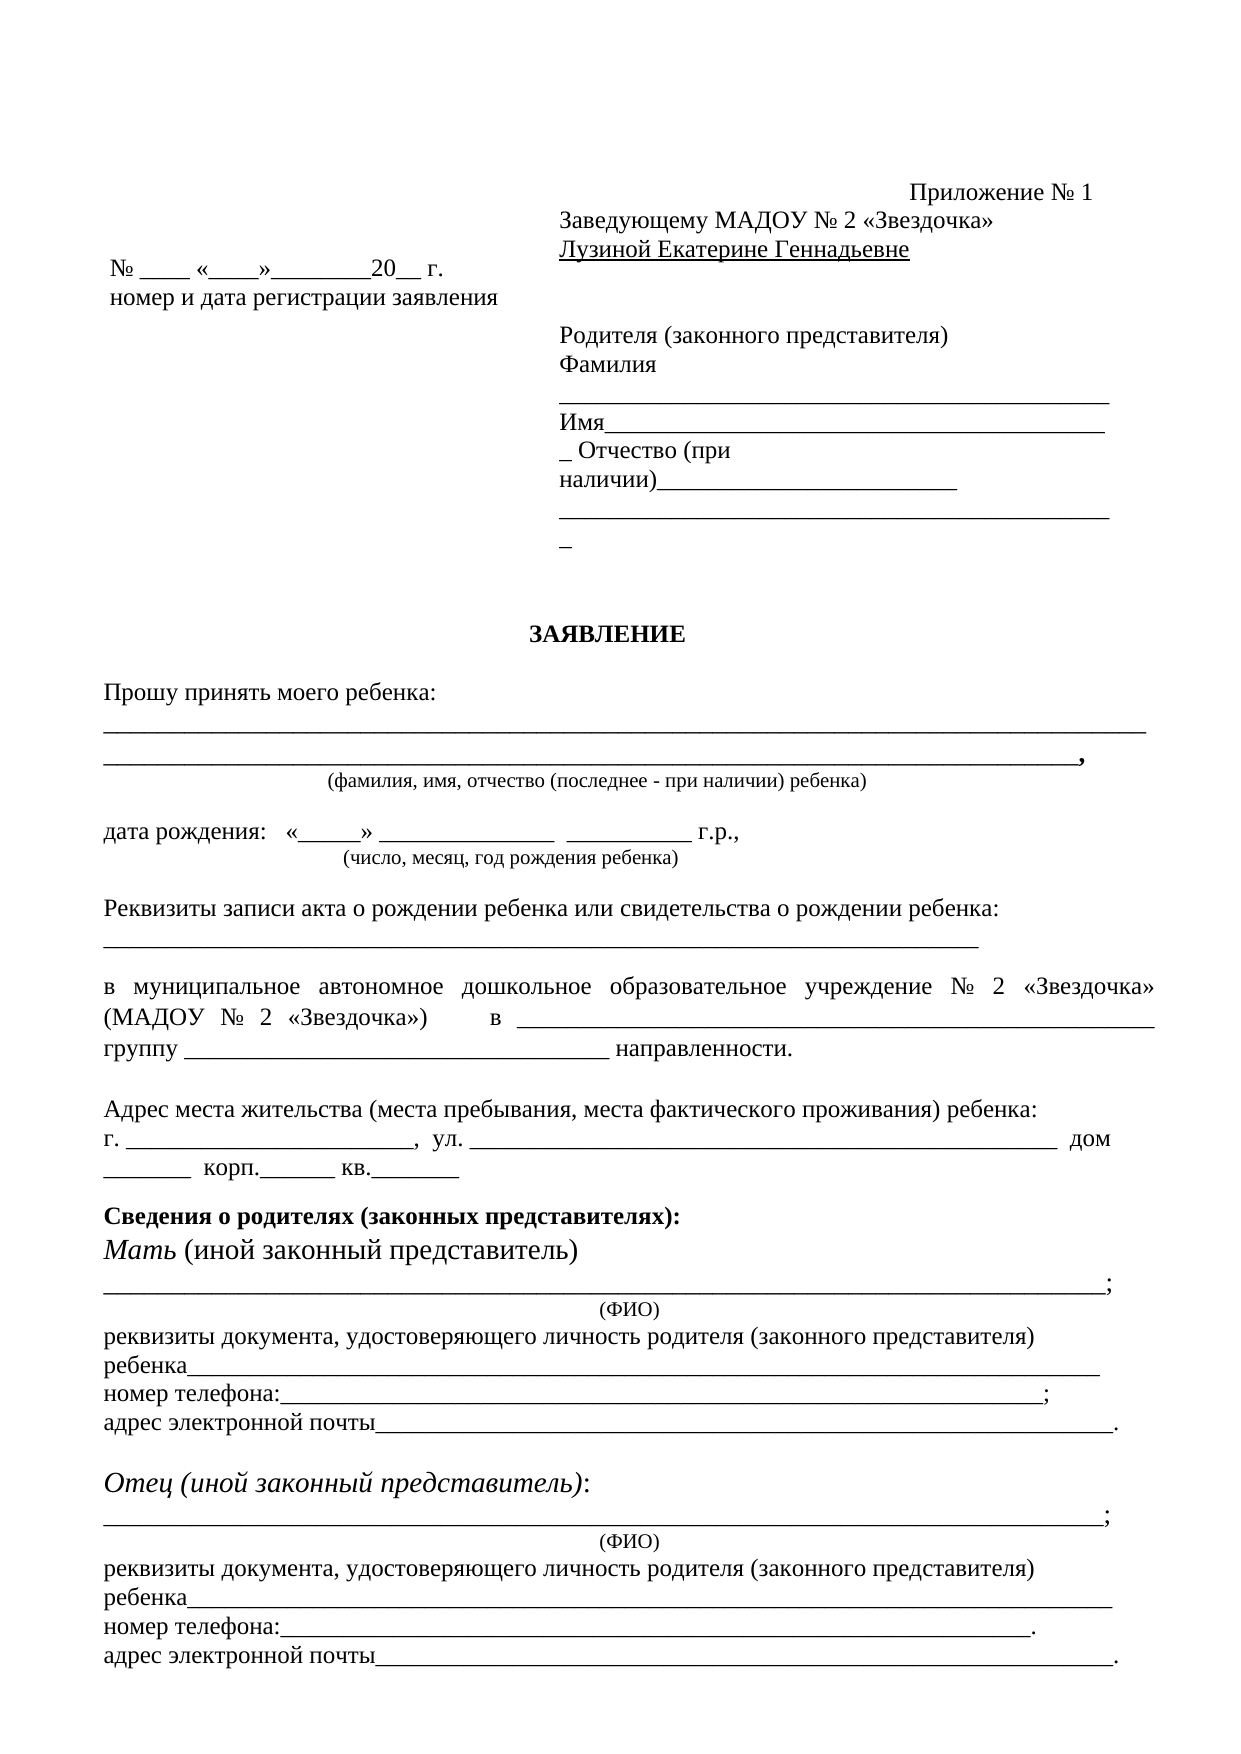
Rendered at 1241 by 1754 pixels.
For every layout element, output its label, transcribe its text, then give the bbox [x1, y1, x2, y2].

text ЗАЯВЛЕНИЕ [103, 619, 1111, 648]
text адрес электронной почты___________________________________________________________. [103, 1640, 1156, 1668]
text (ФИО) [103, 1297, 1155, 1321]
text реквизиты документа, удостоверяющего личность родителя (законного представителя) ребенка__________________________________________________________________________ [103, 1553, 1155, 1611]
text адрес электронной почты___________________________________________________________. [103, 1407, 1155, 1436]
text (число, месяц, год рождения ребенка) [103, 845, 1156, 869]
text реквизиты документа, удостоверяющего личность родителя (законного представителя) ребенка_________________________________________________________________________ [103, 1321, 1155, 1378]
text г. _______________________, ул. _______________________________________________ дом _______ корп.______ кв._______ [103, 1123, 1141, 1181]
text Отец (иной законный представитель): ________________________________________________________________________________; [103, 1465, 1155, 1529]
text Прошу принять моего ребенка: _____________________________________________________________________________________________________________________________________________________, [103, 677, 1156, 768]
text дата рождения: «_____» ______________ __________ г.р., [103, 816, 1156, 845]
table_header № ____ «____»________20__ г. номер и дата регистрации заявления [108, 119, 557, 581]
text __________________________________________________________________________; [103, 1266, 1155, 1297]
text номер телефона:_____________________________________________________________; [103, 1378, 1155, 1407]
text Мать (иной законный представитель) [103, 1232, 1155, 1266]
text в муниципальное автономное дошкольное образовательное учреждение № 2 «Звездочка» (МАДОУ № 2 «Звездочка») в ___________________________________________________ группу __________________________________ направленности. [103, 971, 1156, 1062]
table_header Приложение № 1 Заведующему МАДОУ № 2 «Звездочка» Лузиной Екатерине Геннадьевне Родителя (законного представителя) Фамилия ____________________________________________ Имя_________________________________________ Отчество (при наличии)________________________ _____________________________________________ [558, 119, 1116, 581]
text (фамилия, имя, отчество (последнее - при наличии) ребенка) [103, 768, 1156, 792]
text Сведения о родителях (законных представителях): [103, 1201, 1156, 1230]
text (ФИО) [103, 1529, 1155, 1553]
text Реквизиты записи акта о рождении ребенка или свидетельства о рождении ребенка: ______________________________________________________________________ [103, 893, 1156, 950]
text номер телефона:____________________________________________________________. [103, 1611, 1155, 1640]
text Адрес места жительства (места пребывания, места фактического проживания) ребенка: [103, 1094, 1141, 1123]
